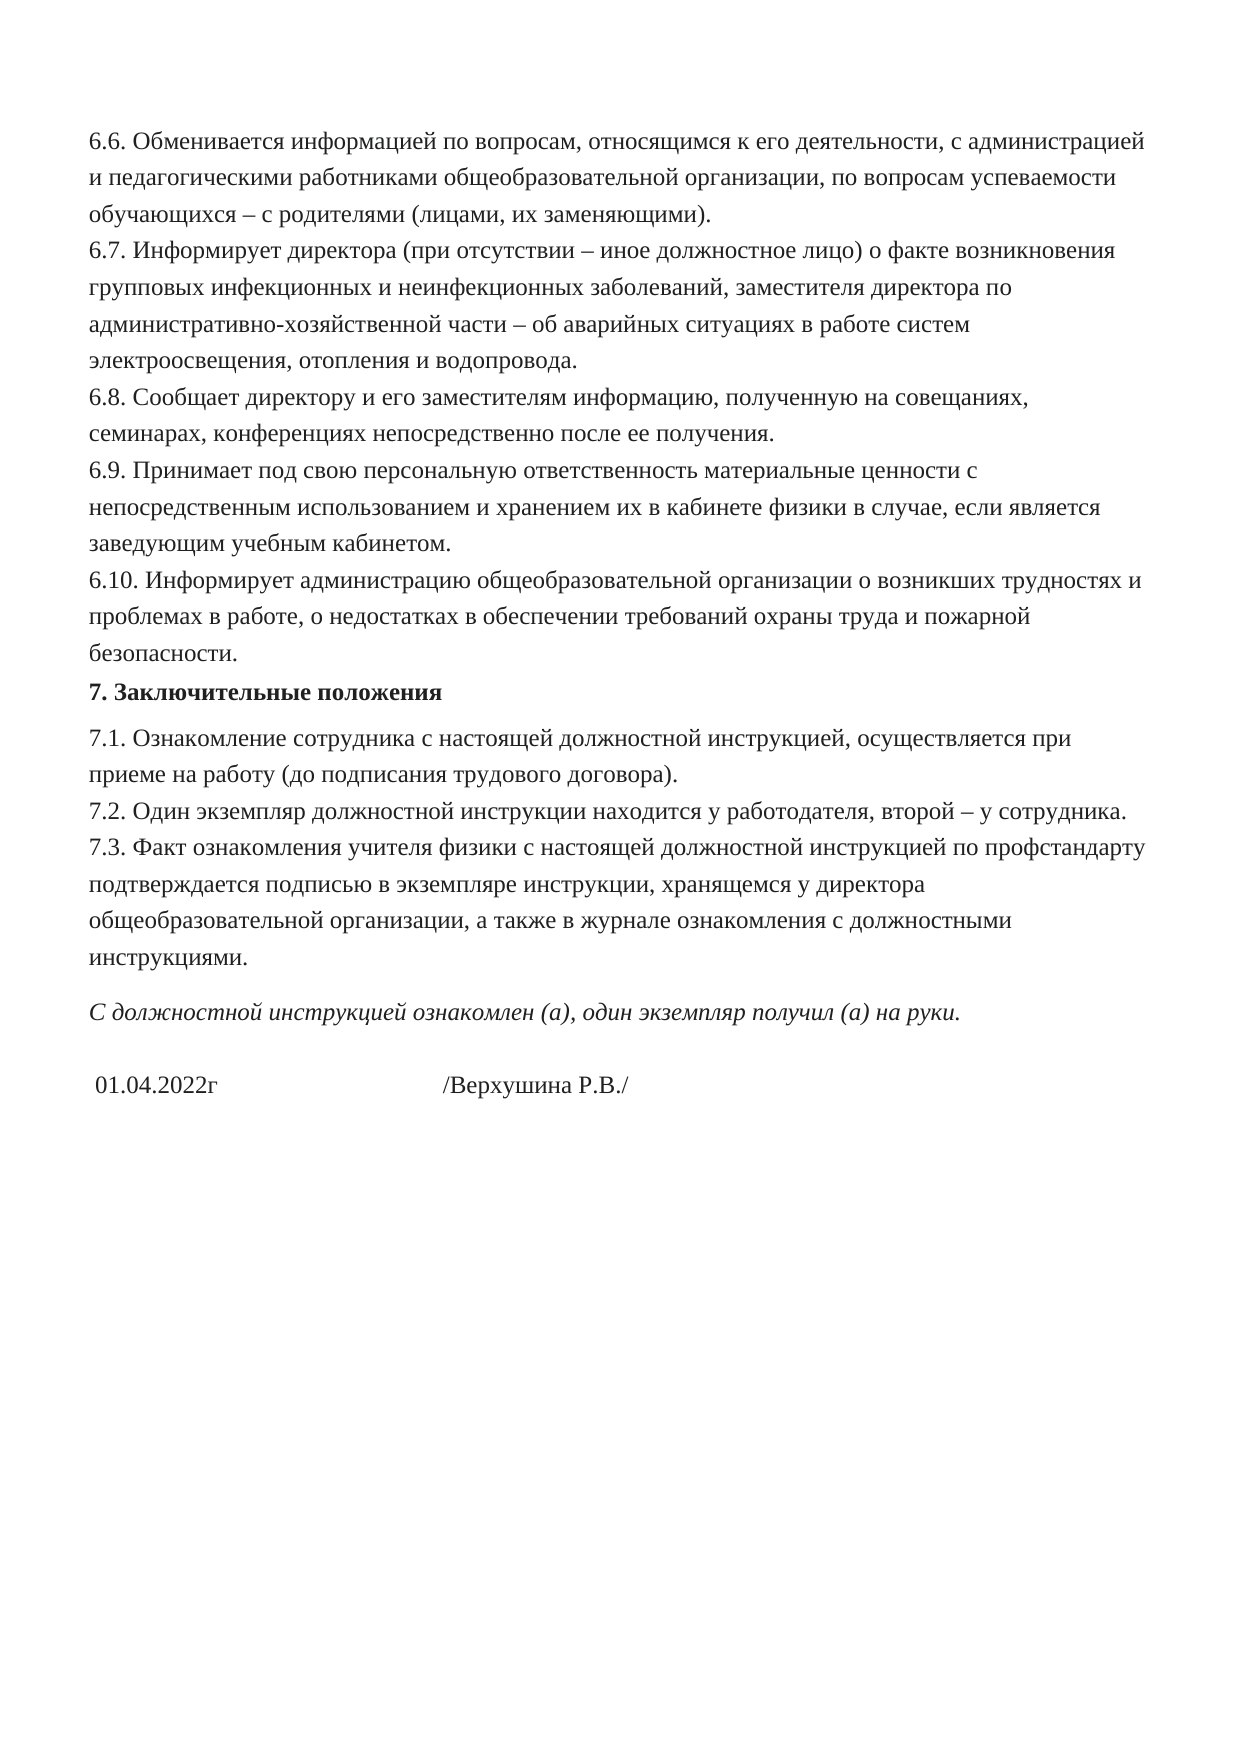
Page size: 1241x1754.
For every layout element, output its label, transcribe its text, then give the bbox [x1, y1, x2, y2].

text 7.1. Ознакомление сотрудника с настоящей должностной инструкцией, осуществляется при приеме на работу (до подписания трудового договора). 7.2. Один экземпляр должностной инструкции находится у работодателя, второй – у сотрудника. 7.3. Факт ознакомления учителя физики с настоящей должностной инструкцией по профстандарту подтверждается подписью в экземпляре инструкции, хранящемся у директора общеобразовательной организации, а также в журнале ознакомления с должностными инструкциями. [89, 715, 1152, 971]
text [89, 118, 1152, 667]
text 7. Заключительные положения [89, 667, 1152, 706]
text 01.04.2022г /Верхушина Р.В./ [89, 1063, 1152, 1099]
text С должностной инструкцией ознакомлен (а), один экземпляр получил (а) на руки. [89, 990, 1152, 1063]
